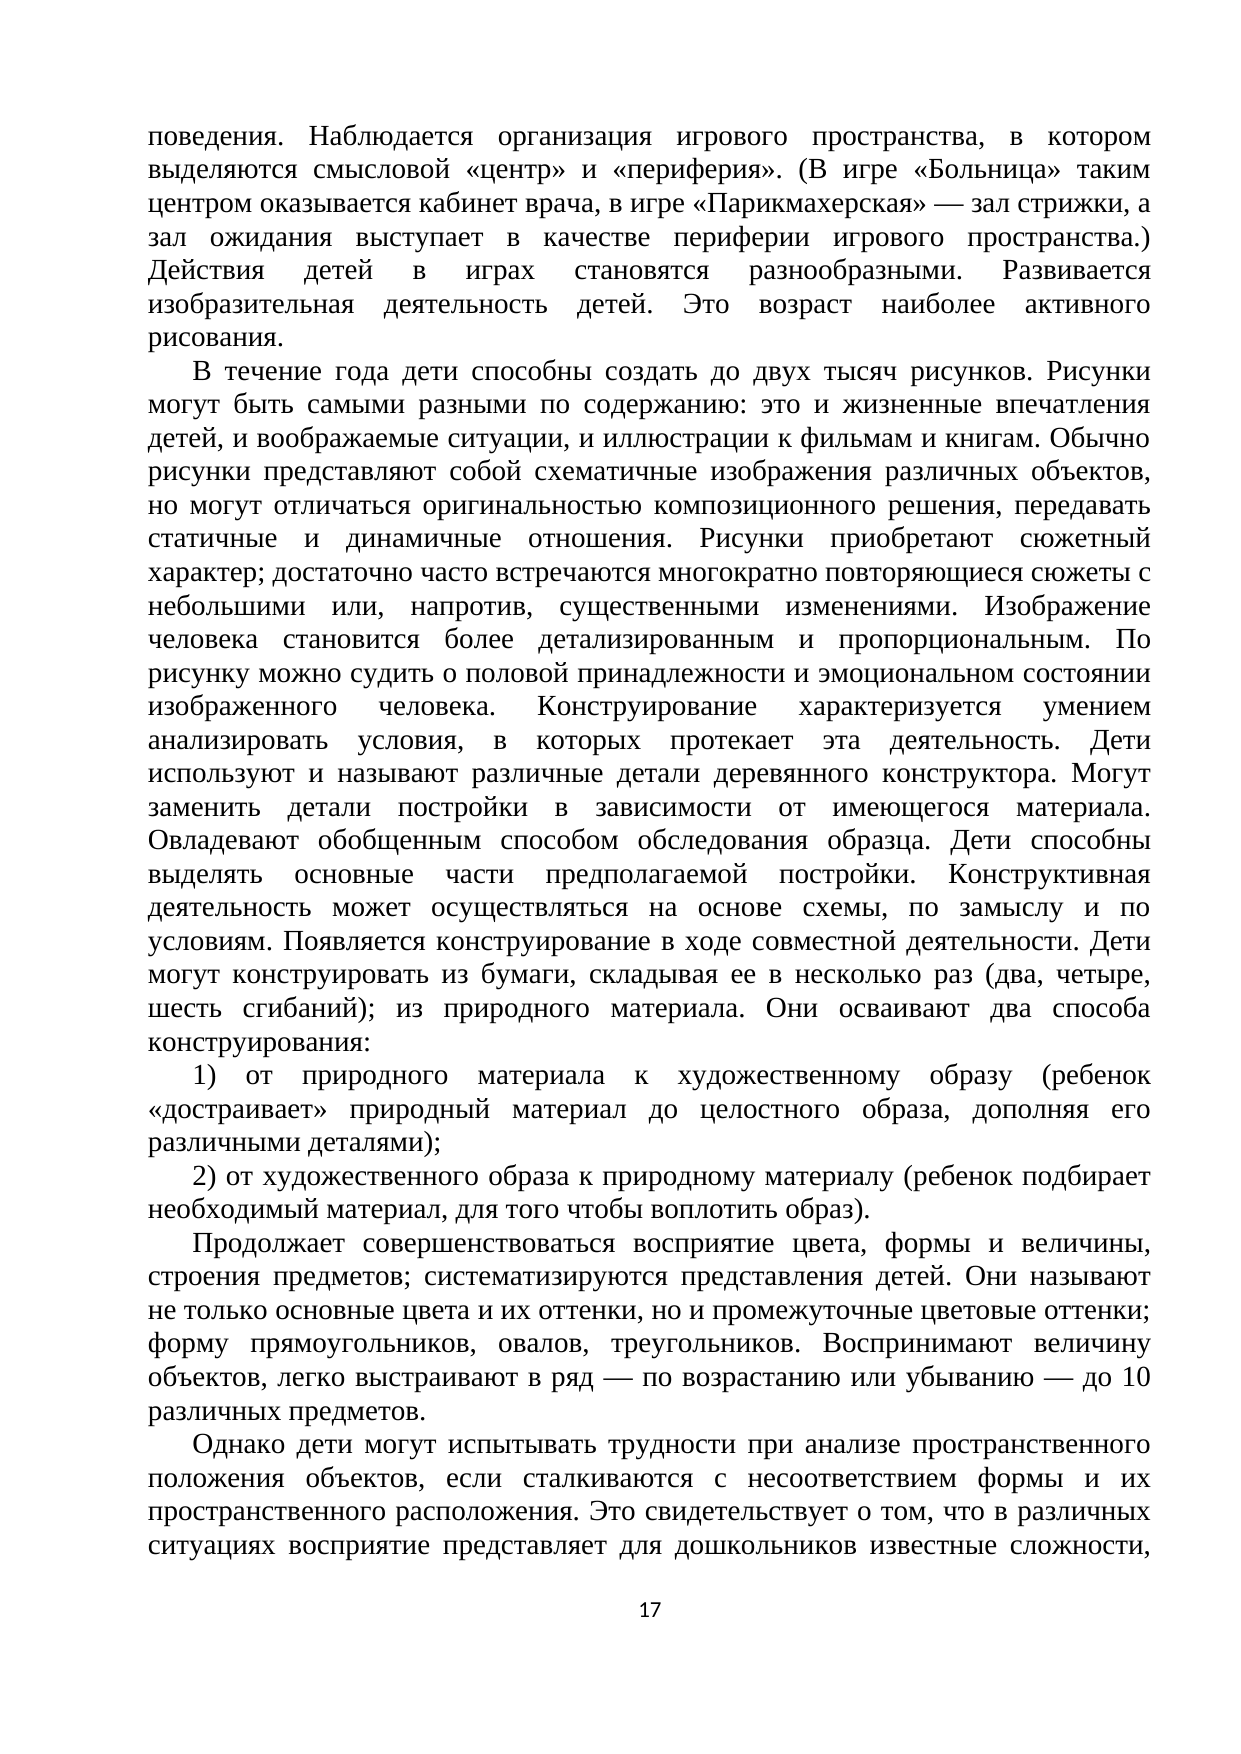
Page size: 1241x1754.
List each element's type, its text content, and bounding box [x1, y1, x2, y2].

text Продолжает совершенствоваться восприятие цвета, формы и величины, строения предметов; систематизируются представления детей. Они называют не только основные цвета и их оттенки, но и промежуточные цветовые оттенки; форму прямоугольников, овалов, треугольников. Воспринимают величину объектов, легко выстраивают в ряд — по возрастанию или убыванию — до 10 различных предметов. [148, 1225, 1152, 1426]
text В течение года дети способны создать до двух тысяч рисунков. Рисунки могут быть самыми разными по содержанию: это и жизненные впечатления детей, и воображаемые ситуации, и иллюстрации к фильмам и книгам. Обычно рисунки представляют собой схематичные изображения различных объектов, но могут отличаться оригинальностью композиционного решения, передавать статичные и динамичные отношения. Рисунки приобретают сюжетный характер; достаточно часто встречаются многократно повторяющиеся сюжеты с небольшими или, напротив, существенными изменениями. Изображение человека становится более детализированным и пропорциональным. По рисунку можно судить о половой принадлежности и эмоциональном состоянии изображенного человека. Конструирование характеризуется умением анализировать условия, в которых протекает эта деятельность. Дети используют и называют различные детали деревянного конструктора. Могут заменить детали постройки в зависимости от имеющегося материала. Овладевают обобщенным способом обследования образца. Дети способны выделять основные части предполагаемой постройки. Конструктивная деятельность может осуществляться на основе схемы, по замыслу и по условиям. Появляется конструирование в ходе совместной деятельности. Дети могут конструировать из бумаги, складывая ее в несколько раз (два, четыре, шесть сгибаний); из природного материала. Они осваивают два способа конструирования: [148, 353, 1152, 1057]
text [148, 118, 1152, 353]
text 1) от природного материала к художественному образу (ребенок «достраивает» природный материал до целостного образа, дополняя его различными деталями); [148, 1057, 1152, 1158]
text 2) от художественного образа к природному материалу (ребенок подбирает необходимый материал, для того чтобы воплотить образ). [148, 1158, 1152, 1225]
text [148, 1426, 1152, 1560]
